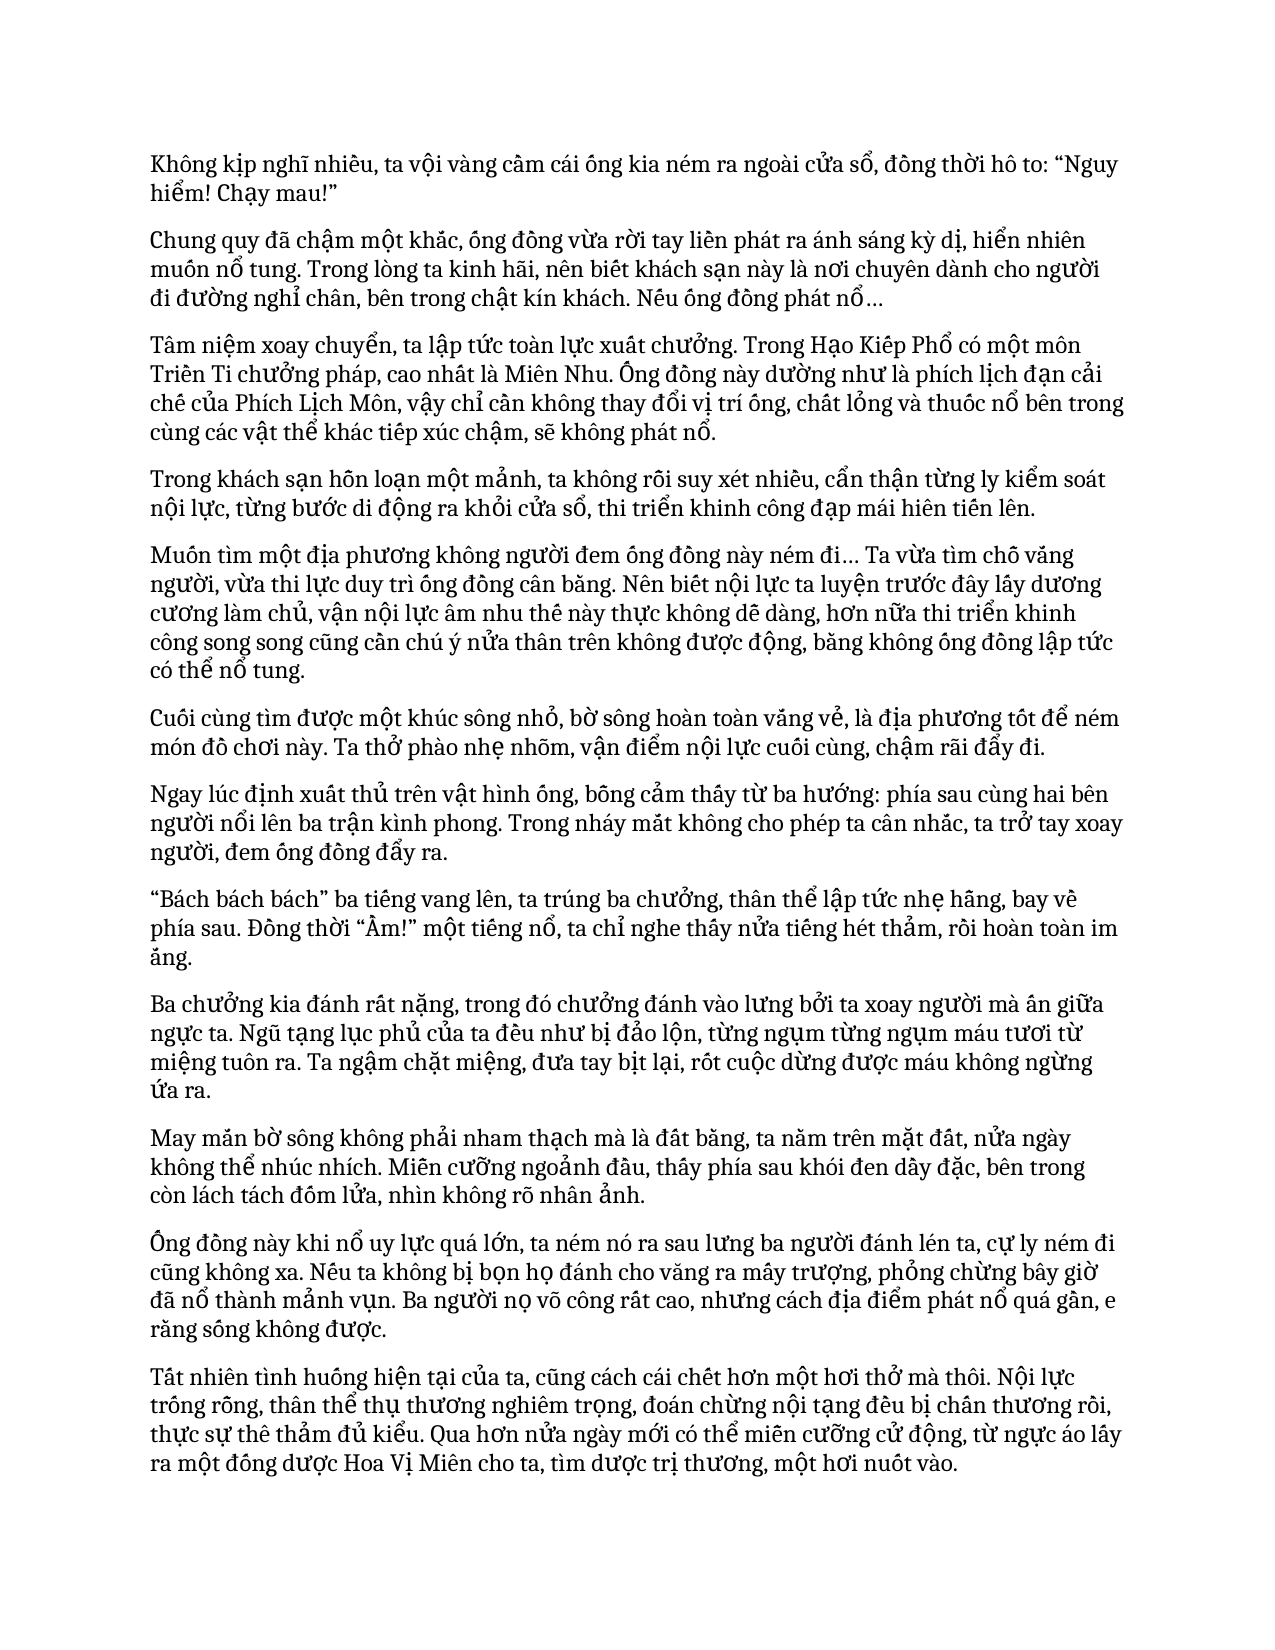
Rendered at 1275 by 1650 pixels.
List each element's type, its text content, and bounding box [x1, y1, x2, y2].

text Ba chưởng kia đánh rất nặng, trong đó chưởng đánh vào lưng bởi ta xoay người mà ấn giữa ngực ta. Ngũ tạng lục phủ của ta đều như bị đảo lộn, từng ngụm từng ngụm máu tươi từ miệng tuôn ra. Ta ngậm chặt miệng, đưa tay bịt lại, rốt cuộc dừng được máu không ngừng ứa ra. [150, 990, 1125, 1105]
text Cuối cùng tìm được một khúc sông nhỏ, bờ sông hoàn toàn vắng vẻ, là địa phương tốt để ném món đồ chơi này. Ta thở phào nhẹ nhõm, vận điểm nội lực cuối cùng, chậm rãi đẩy đi. [150, 704, 1125, 761]
text Ống đồng này khi nổ uy lực quá lớn, ta ném nó ra sau lưng ba người đánh lén ta, cự ly ném đi cũng không xa. Nếu ta không bị bọn họ đánh cho văng ra mấy trượng, phỏng chừng bây giờ đã nổ thành mảnh vụn. Ba người nọ võ công rất cao, nhưng cách địa điểm phát nổ quá gần, e rằng sống không được. [150, 1229, 1125, 1344]
text Muốn tìm một địa phương không người đem ống đồng này ném đi… Ta vừa tìm chỗ vắng người, vừa thi lực duy trì ống đồng cân bằng. Nên biết nội lực ta luyện trước đây lấy dương cương làm chủ, vận nội lực âm nhu thế này thực không dễ dàng, hơn nữa thi triển khinh công song song cũng cần chú ý nửa thân trên không được động, bằng không ống đồng lập tức có thể nổ tung. [150, 541, 1125, 685]
text Trong khách sạn hỗn loạn một mảnh, ta không rỗi suy xét nhiều, cẩn thận từng ly kiểm soát nội lực, từng bước di động ra khỏi cửa sổ, thi triển khinh công đạp mái hiên tiến lên. [150, 465, 1125, 522]
text Tất nhiên tình huống hiện tại của ta, cũng cách cái chết hơn một hơi thở mà thôi. Nội lực trống rỗng, thân thể thụ thương nghiêm trọng, đoán chừng nội tạng đều bị chấn thương rồi, thực sự thê thảm đủ kiểu. Qua hơn nửa ngày mới có thể miễn cưỡng cử động, từ ngực áo lấy ra một đống dược Hoa Vị Miên cho ta, tìm dược trị thương, một hơi nuốt vào. [150, 1362, 1125, 1477]
text Chung quy đã chậm một khắc, ống đồng vừa rời tay liền phát ra ánh sáng kỳ dị, hiển nhiên muốn nổ tung. Trong lòng ta kinh hãi, nên biết khách sạn này là nơi chuyên dành cho người đi đường nghỉ chân, bên trong chật kín khách. Nếu ống đồng phát nổ… [150, 226, 1125, 312]
text Tâm niệm xoay chuyển, ta lập tức toàn lực xuất chưởng. Trong Hạo Kiếp Phổ có một môn Triền Ti chưởng pháp, cao nhất là Miên Nhu. Ống đồng này dường như là phích lịch đạn cải chế của Phích Lịch Môn, vậy chỉ cần không thay đổi vị trí ống, chất lỏng và thuốc nổ bên trong cùng các vật thể khác tiếp xúc chậm, sẽ không phát nổ. [150, 331, 1125, 446]
text May mắn bờ sông không phải nham thạch mà là đất bằng, ta nằm trên mặt đất, nửa ngày không thể nhúc nhích. Miễn cưỡng ngoảnh đầu, thấy phía sau khói đen dầy đặc, bên trong còn lách tách đốm lửa, nhìn không rõ nhân ảnh. [150, 1124, 1125, 1210]
text Ngay lúc định xuất thủ trên vật hình ống, bỗng cảm thấy từ ba hướng: phía sau cùng hai bên người nổi lên ba trận kình phong. Trong nháy mắt không cho phép ta cân nhắc, ta trở tay xoay người, đem ống đồng đẩy ra. [150, 780, 1125, 866]
text Không kịp nghĩ nhiều, ta vội vàng cầm cái ống kia ném ra ngoài cửa sổ, đồng thời hô to: “Nguy hiểm! Chạy mau!” [150, 150, 1125, 207]
text “Bách bách bách” ba tiếng vang lên, ta trúng ba chưởng, thân thể lập tức nhẹ hẫng, bay về phía sau. Đồng thời “Ầm!” một tiếng nổ, ta chỉ nghe thấy nửa tiếng hét thảm, rồi hoàn toàn im ắng. [150, 885, 1125, 971]
